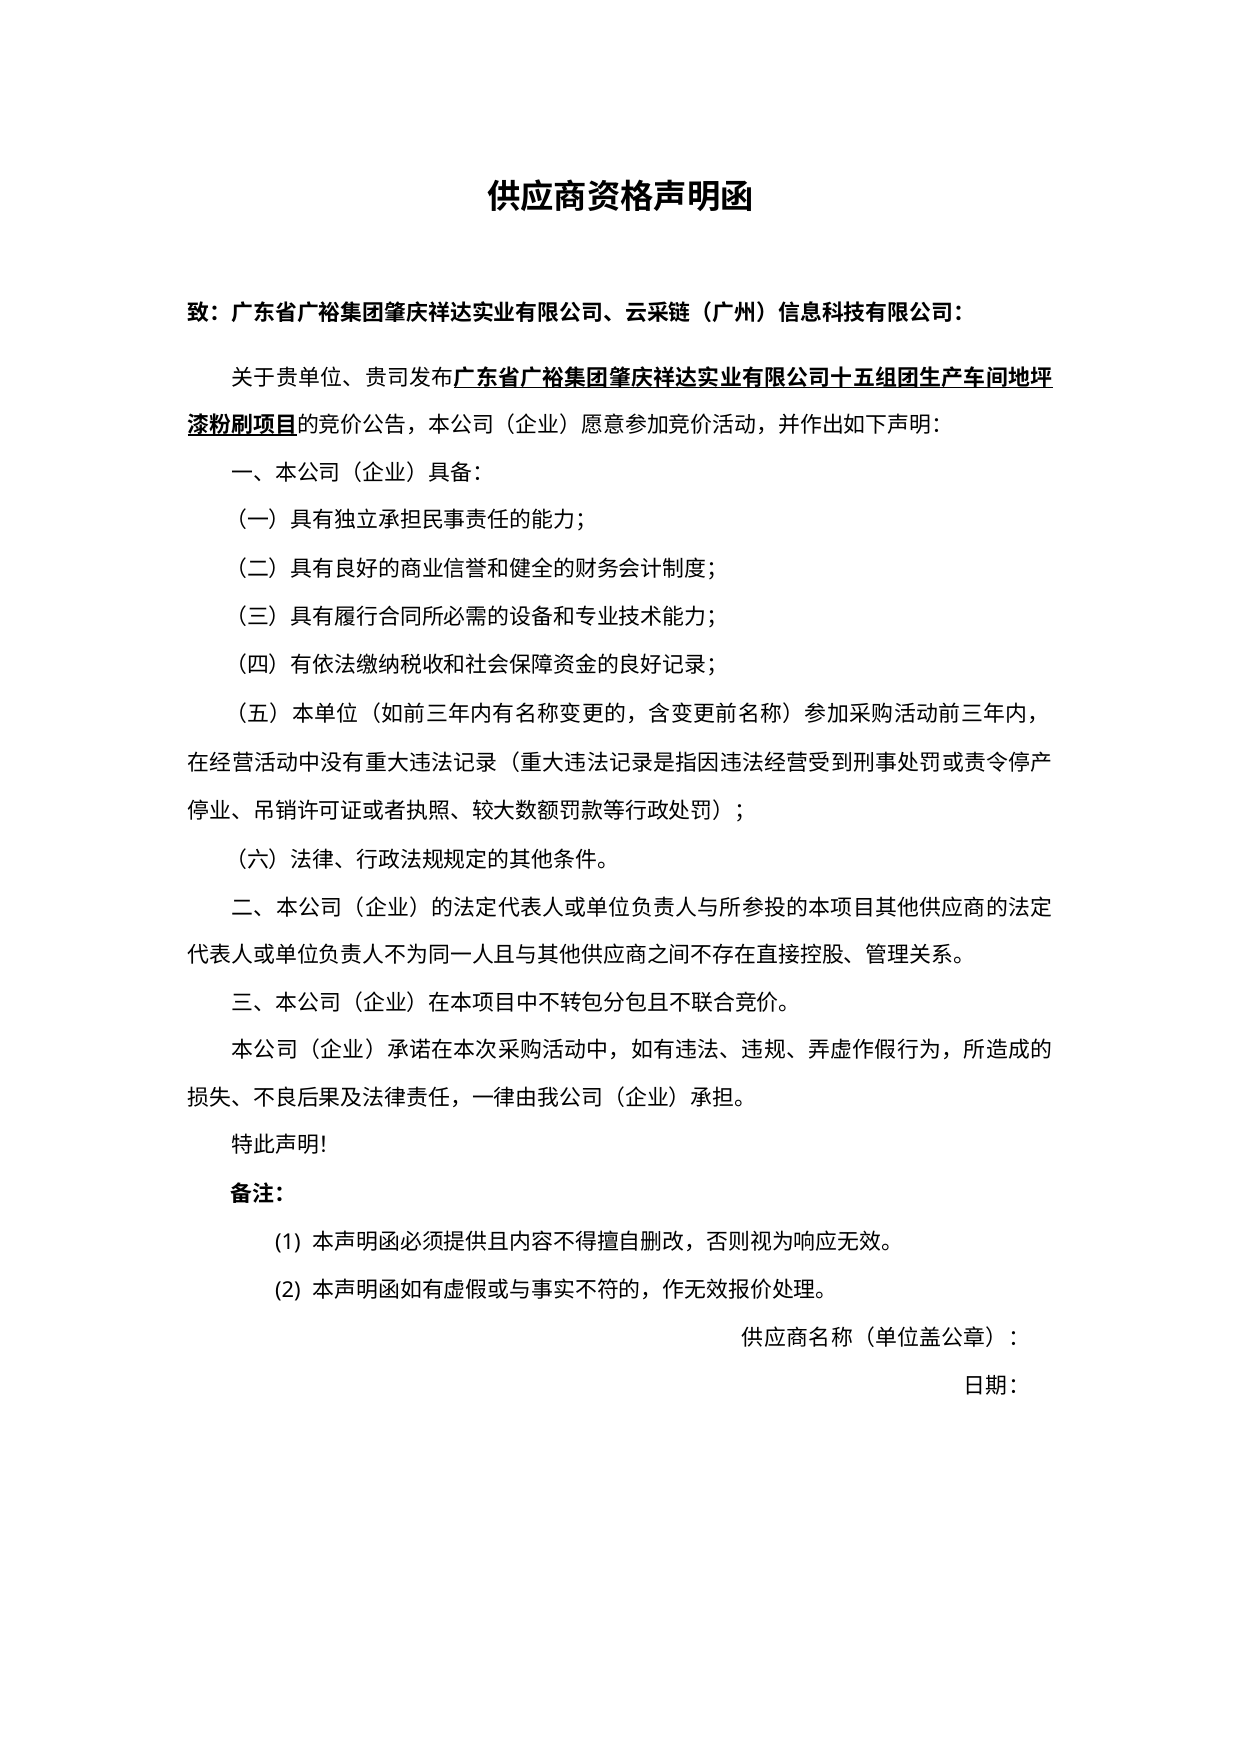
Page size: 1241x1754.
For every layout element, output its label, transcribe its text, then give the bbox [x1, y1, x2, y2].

text 三、本公司（企业）在本项目中不转包分包且不联合竞价。 [187, 984, 1053, 1016]
list 供应商名称（单位盖公章）： [312, 1320, 1030, 1352]
text （四）有依法缴纳税收和社会保障资金的良好记录； [187, 647, 1053, 679]
text 二、本公司（企业）的法定代表人或单位负责人与所参投的本项目其他供应商的法定代表人或单位负责人不为同一人且与其他供应商之间不存在直接控股、管理关系。 [187, 889, 1053, 969]
text （五）本单位（如前三年内有名称变更的，含变更前名称）参加采购活动前三年内，在经营活动中没有重大违法记录（重大违法记录是指因违法经营受到刑事处罚或责令停产停业、吊销许可证或者执照、较大数额罚款等行政处罚）； [187, 695, 1053, 825]
text （一）具有独立承担民事责任的能力； [187, 502, 1053, 534]
text （二）具有良好的商业信誉和健全的财务会计制度； [187, 550, 1053, 583]
list 本声明函如有虚假或与事实不符的，作无效报价处理。 [275, 1272, 1053, 1304]
text 关于贵单位、贵司发布广东省广裕集团肇庆祥达实业有限公司十五组团生产车间地坪漆粉刷项目的竞价公告，本公司（企业）愿意参加竞价活动，并作出如下声明： [187, 359, 1053, 439]
text 特此声明！ [187, 1127, 1053, 1159]
text （三）具有履行合同所必需的设备和专业技术能力； [187, 599, 1053, 631]
text （六）法律、行政法规规定的其他条件。 [187, 841, 1053, 874]
list 日期： [312, 1368, 1030, 1401]
text 致：广东省广裕集团肇庆祥达实业有限公司、云采链（广州）信息科技有限公司： [187, 294, 1053, 327]
list 本声明函必须提供且内容不得擅自删改，否则视为响应无效。 [275, 1224, 1053, 1256]
text 备注： [187, 1175, 1053, 1208]
subtitle 供应商资格声明函 [187, 162, 1053, 227]
text 本公司（企业）承诺在本次采购活动中，如有违法、违规、弄虚作假行为，所造成的损失、不良后果及法律责任，一律由我公司（企业）承担。 [187, 1032, 1053, 1111]
text 一、本公司（企业）具备： [187, 454, 1053, 486]
